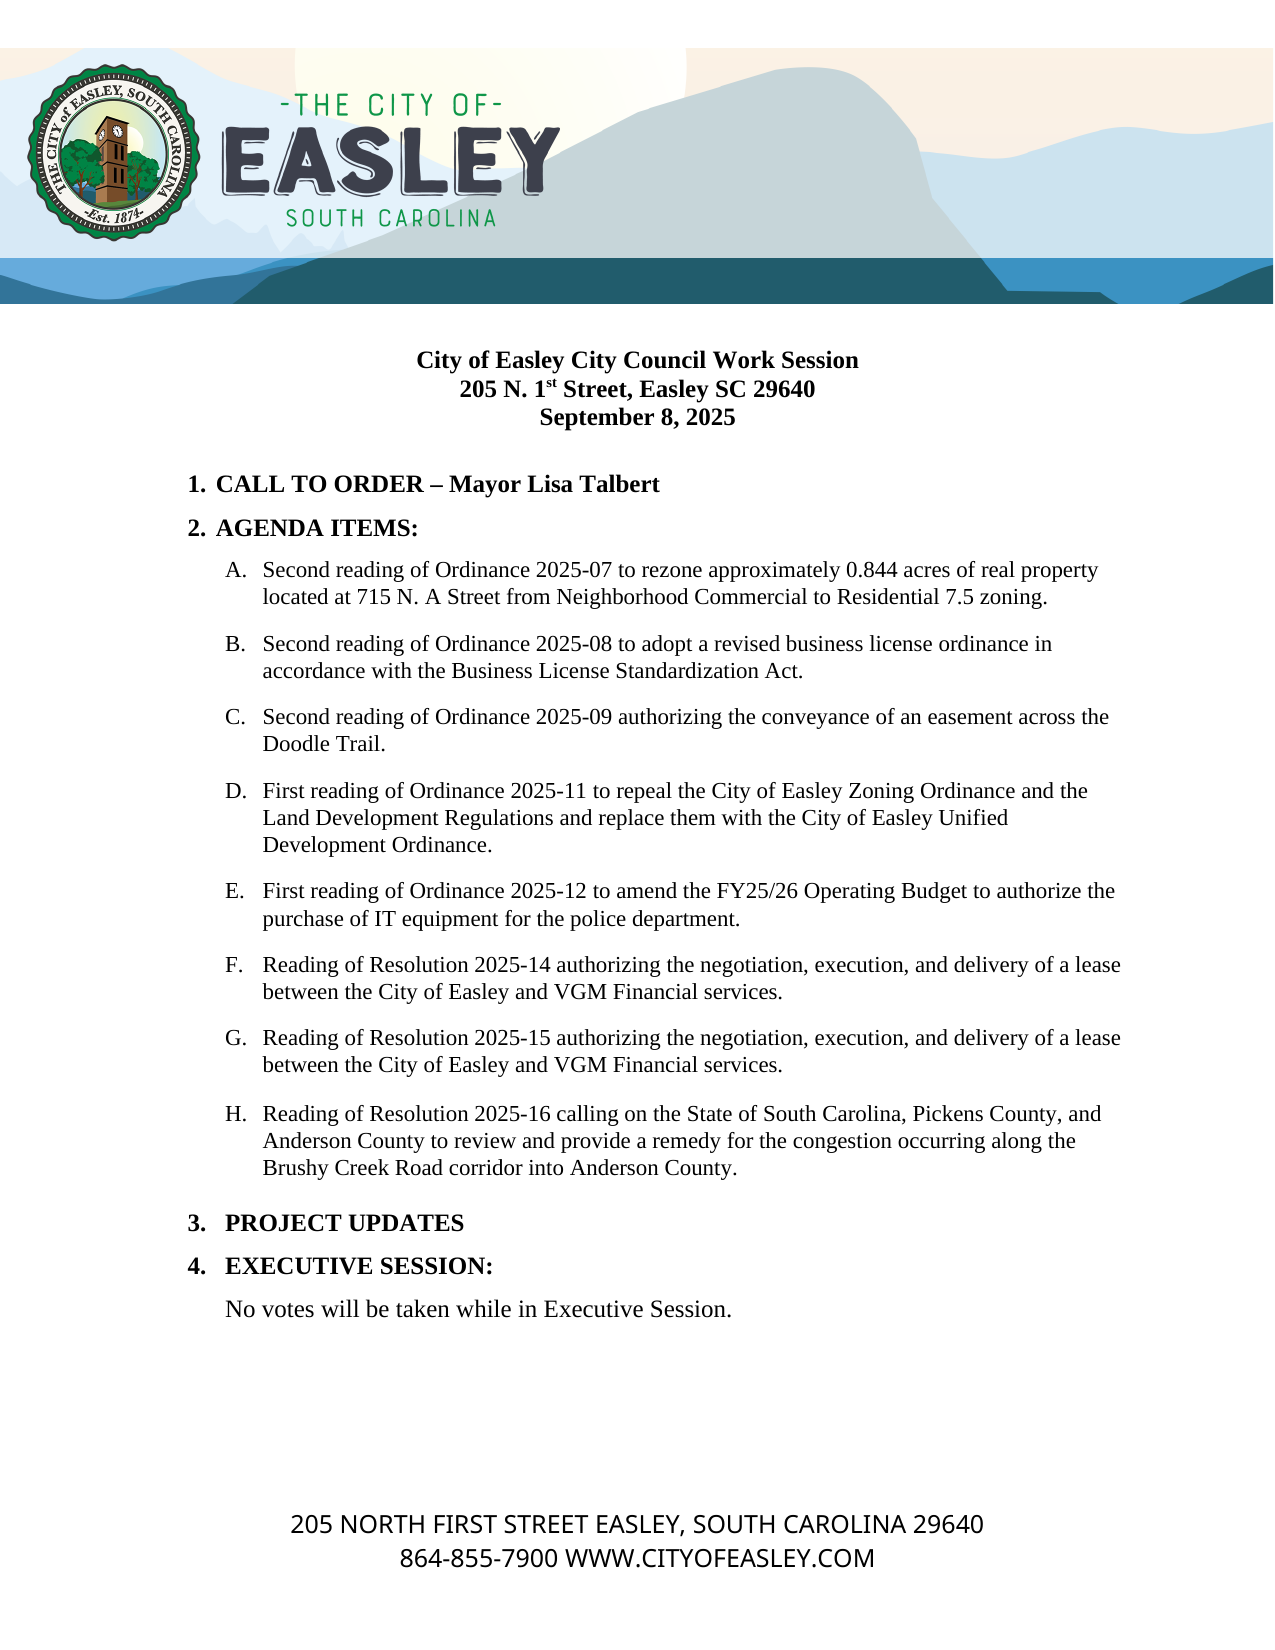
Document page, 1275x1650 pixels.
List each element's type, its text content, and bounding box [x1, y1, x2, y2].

list First reading of Ordinance 2025-11 to repeal the City of Easley Zoning Ordinance and the Land Development Regulations and replace them with the City of Easley Unified Development Ordinance. [225, 777, 1125, 858]
list CALL TO ORDER – Mayor Lisa Talbert [187, 469, 1125, 498]
text 205 N. 1st Street, Easley SC 29640 [150, 374, 1125, 402]
list No votes will be taken while in Executive Session. [225, 1294, 1125, 1323]
list First reading of Ordinance 2025-12 to amend the FY25/26 Operating Budget to authorize the purchase of IT equipment for the police department. [225, 878, 1125, 931]
list PROJECT UPDATES [187, 1208, 1125, 1237]
list Reading of Resolution 2025-16 calling on the State of South Carolina, Pickens County, and Anderson County to review and provide a remedy for the congestion occurring along the Brushy Creek Road corridor into Anderson County. [225, 1100, 1125, 1180]
list Reading of Resolution 2025-15 authorizing the negotiation, execution, and delivery of a lease between the City of Easley and VGM Financial services. [225, 1024, 1125, 1078]
list Second reading of Ordinance 2025-07 to rezone approximately 0.844 acres of real property located at 715 N. A Street from Neighborhood Commercial to Residential 7.5 zoning. [225, 556, 1125, 609]
text September 8, 2025 [150, 402, 1125, 431]
list AGENDA ITEMS: [187, 513, 1125, 541]
list Reading of Resolution 2025-14 authorizing the negotiation, execution, and delivery of a lease between the City of Easley and VGM Financial services. [225, 951, 1125, 1004]
list Second reading of Ordinance 2025-09 authorizing the conveyance of an easement across the Doodle Trail. [225, 703, 1125, 756]
picture [0, 0, 1273, 305]
text City of Easley City Council Work Session [150, 345, 1125, 374]
list Second reading of Ordinance 2025-08 to adopt a revised business license ordinance in accordance with the Business License Standardization Act. [225, 630, 1125, 683]
list EXECUTIVE SESSION: [187, 1251, 1125, 1280]
